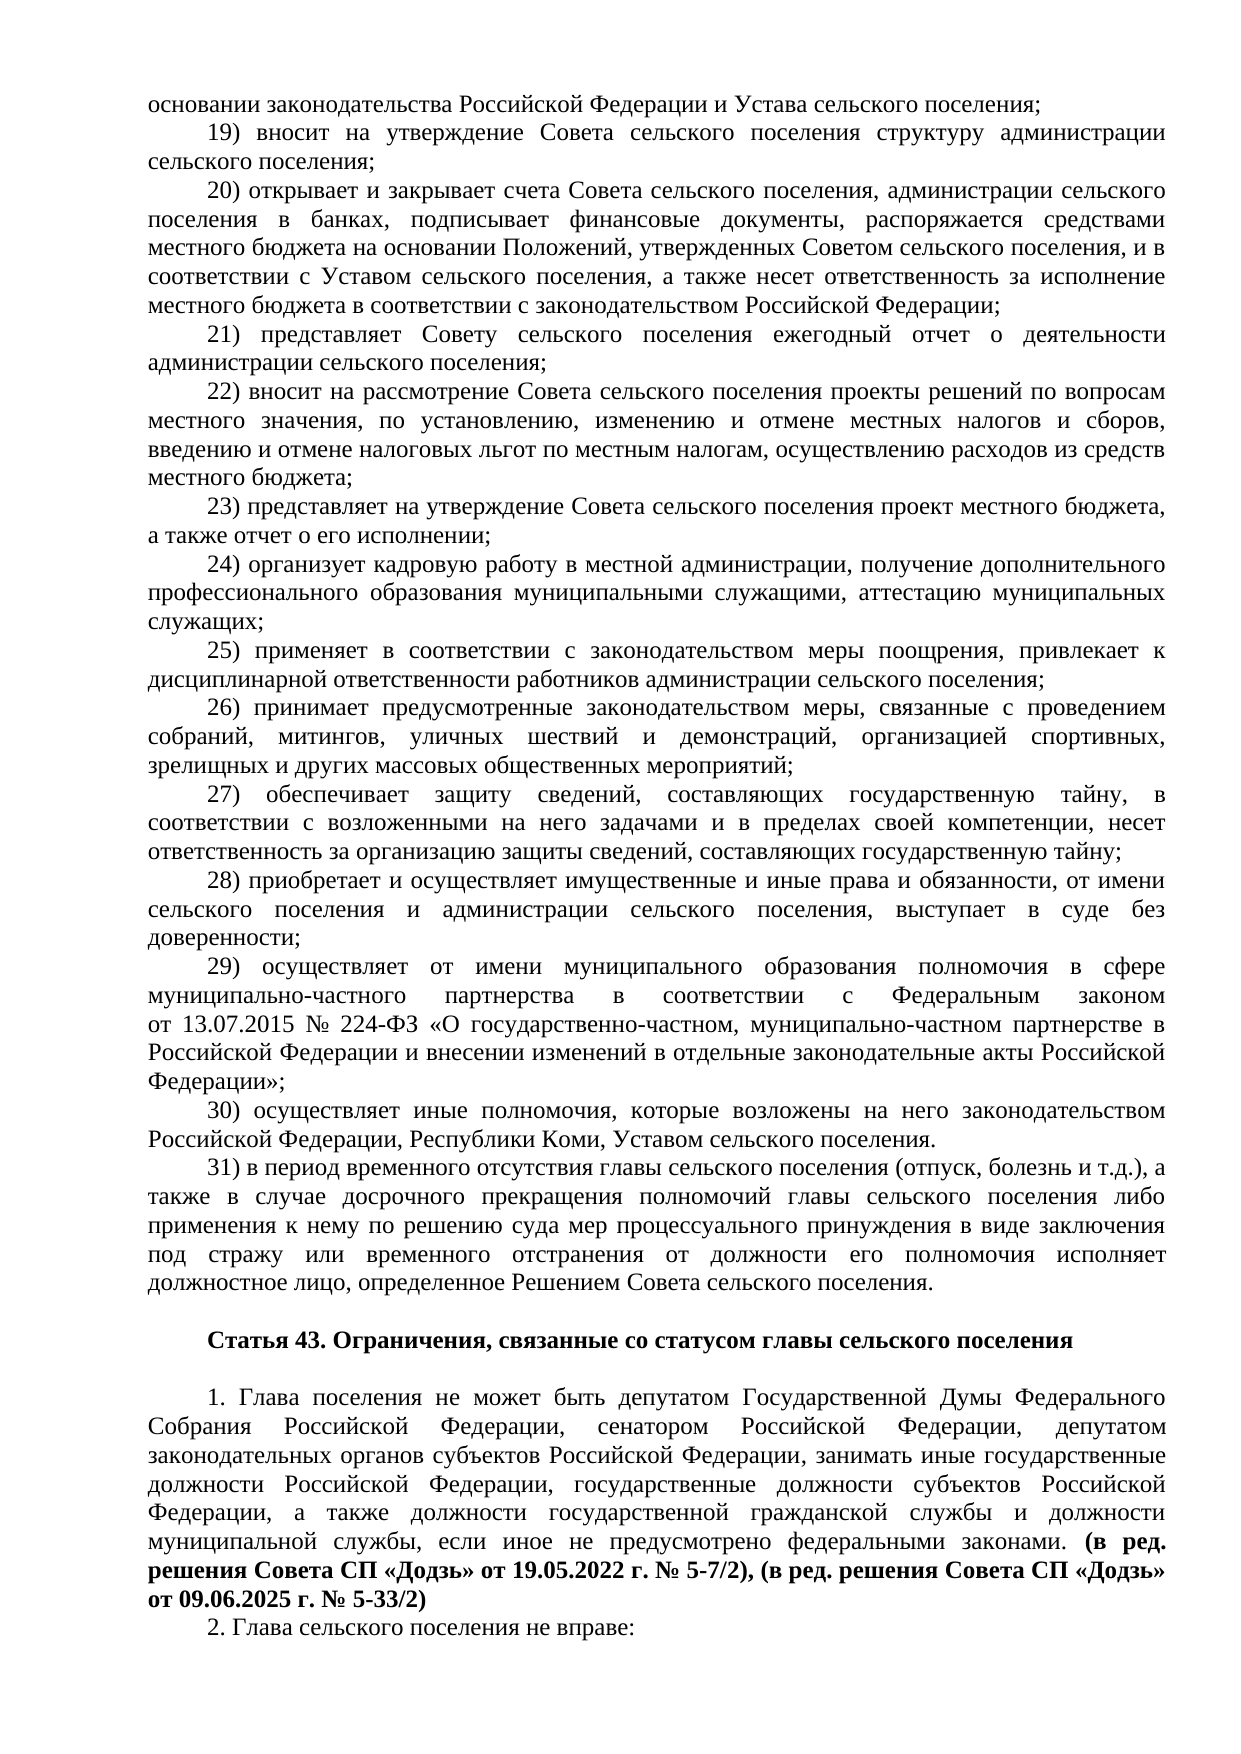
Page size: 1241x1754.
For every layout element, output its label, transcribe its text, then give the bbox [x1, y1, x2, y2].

text 28) приобретает и осуществляет имущественные и иные права и обязанности, от имени сельского поселения и администрации сельского поселения, выступает в суде без доверенности; [148, 865, 1166, 951]
text 21) представляет Совету сельского поселения ежегодный отчет о деятельности администрации сельского поселения; [148, 319, 1166, 376]
text 22) вносит на рассмотрение Совета сельского поселения проекты решений по вопросам местного значения, по установлению, изменению и отмене местных налогов и сборов, введению и отмене налоговых льгот по местным налогам, осуществлению расходов из средств местного бюджета; [148, 376, 1166, 491]
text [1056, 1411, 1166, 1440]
text 30) осуществляет иные полномочия, которые возложены на него законодательством Российской Федерации, Республики Коми, Уставом сельского поселения. [148, 1095, 1166, 1152]
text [148, 89, 1166, 117]
text 31) в период временного отсутствия главы сельского поселения (отпуск, болезнь и т.д.), а также в случае досрочного прекращения полномочий главы сельского поселения либо применения к нему по решению суда мер процессуального принуждения в виде заключения под стражу или временного отстранения от должности его полномочия исполняет должностное лицо, определенное Решением Совета сельского поселения. [148, 1152, 1166, 1296]
text 24) организует кадровую работу в местной администрации, получение дополнительного профессионального образования муниципальными служащими, аттестацию муниципальных служащих; [148, 549, 1166, 635]
text 19) вносит на утверждение Совета сельского поселения структуру администрации сельского поселения; [148, 117, 1166, 175]
text Статья 43. Ограничения, связанные со статусом главы сельского поселения [148, 1325, 1166, 1354]
text 1. Глава поселения не может быть депутатом Государственной Думы Федерального Собрания Российской Федерации, сенатором Российской Федерации, депутатом законодательных органов субъектов Российской Федерации, занимать иные государственные должности Российской Федерации, государственные должности субъектов Российской Федерации, а также должности государственной гражданской службы и должности муниципальной службы, если иное не предусмотрено федеральными законами. (в ред. решения Совета СП «Додзь» от 19.05.2022 г. № 5-7/2), (в ред. решения Совета СП «Додзь» от 09.06.2025 г. № 5-33/2) [148, 1526, 1166, 1612]
text 25) применяет в соответствии с законодательством меры поощрения, привлекает к дисциплинарной ответственности работников администрации сельского поселения; [148, 635, 1166, 692]
text 20) открывает и закрывает счета Совета сельского поселения, администрации сельского поселения в банках, подписывает финансовые документы, распоряжается средствами местного бюджета на основании Положений, утвержденных Советом сельского поселения, и в соответствии с Уставом сельского поселения, а также несет ответственность за исполнение местного бюджета в соответствии с законодательством Российской Федерации; [148, 175, 1166, 319]
text 26) принимает предусмотренные законодательством меры, связанные с проведением собраний, митингов, уличных шествий и демонстраций, организацией спортивных, зрелищных и других массовых общественных мероприятий; [148, 692, 1166, 779]
text 2. Глава сельского поселения не вправе: [148, 1612, 1166, 1641]
text 27) обеспечивает защиту сведений, составляющих государственную тайну, в соответствии с возложенными на него задачами и в пределах своей компетенции, несет ответственность за организацию защиты сведений, составляющих государственную тайну; [148, 779, 1166, 865]
text 23) представляет на утверждение Совета сельского поселения проект местного бюджета, а также отчет о его исполнении; [148, 491, 1166, 549]
text 29) осуществляет от имени муниципального образования полномочия в сфере муниципально-частного партнерства в соответствии с Федеральным законом от 13.07.2015 № 224-ФЗ «О государственно-частном, муниципально-частном партнерстве в Российской Федерации и внесении изменений в отдельные законодательные акты Российской Федерации»; [148, 951, 1166, 1095]
